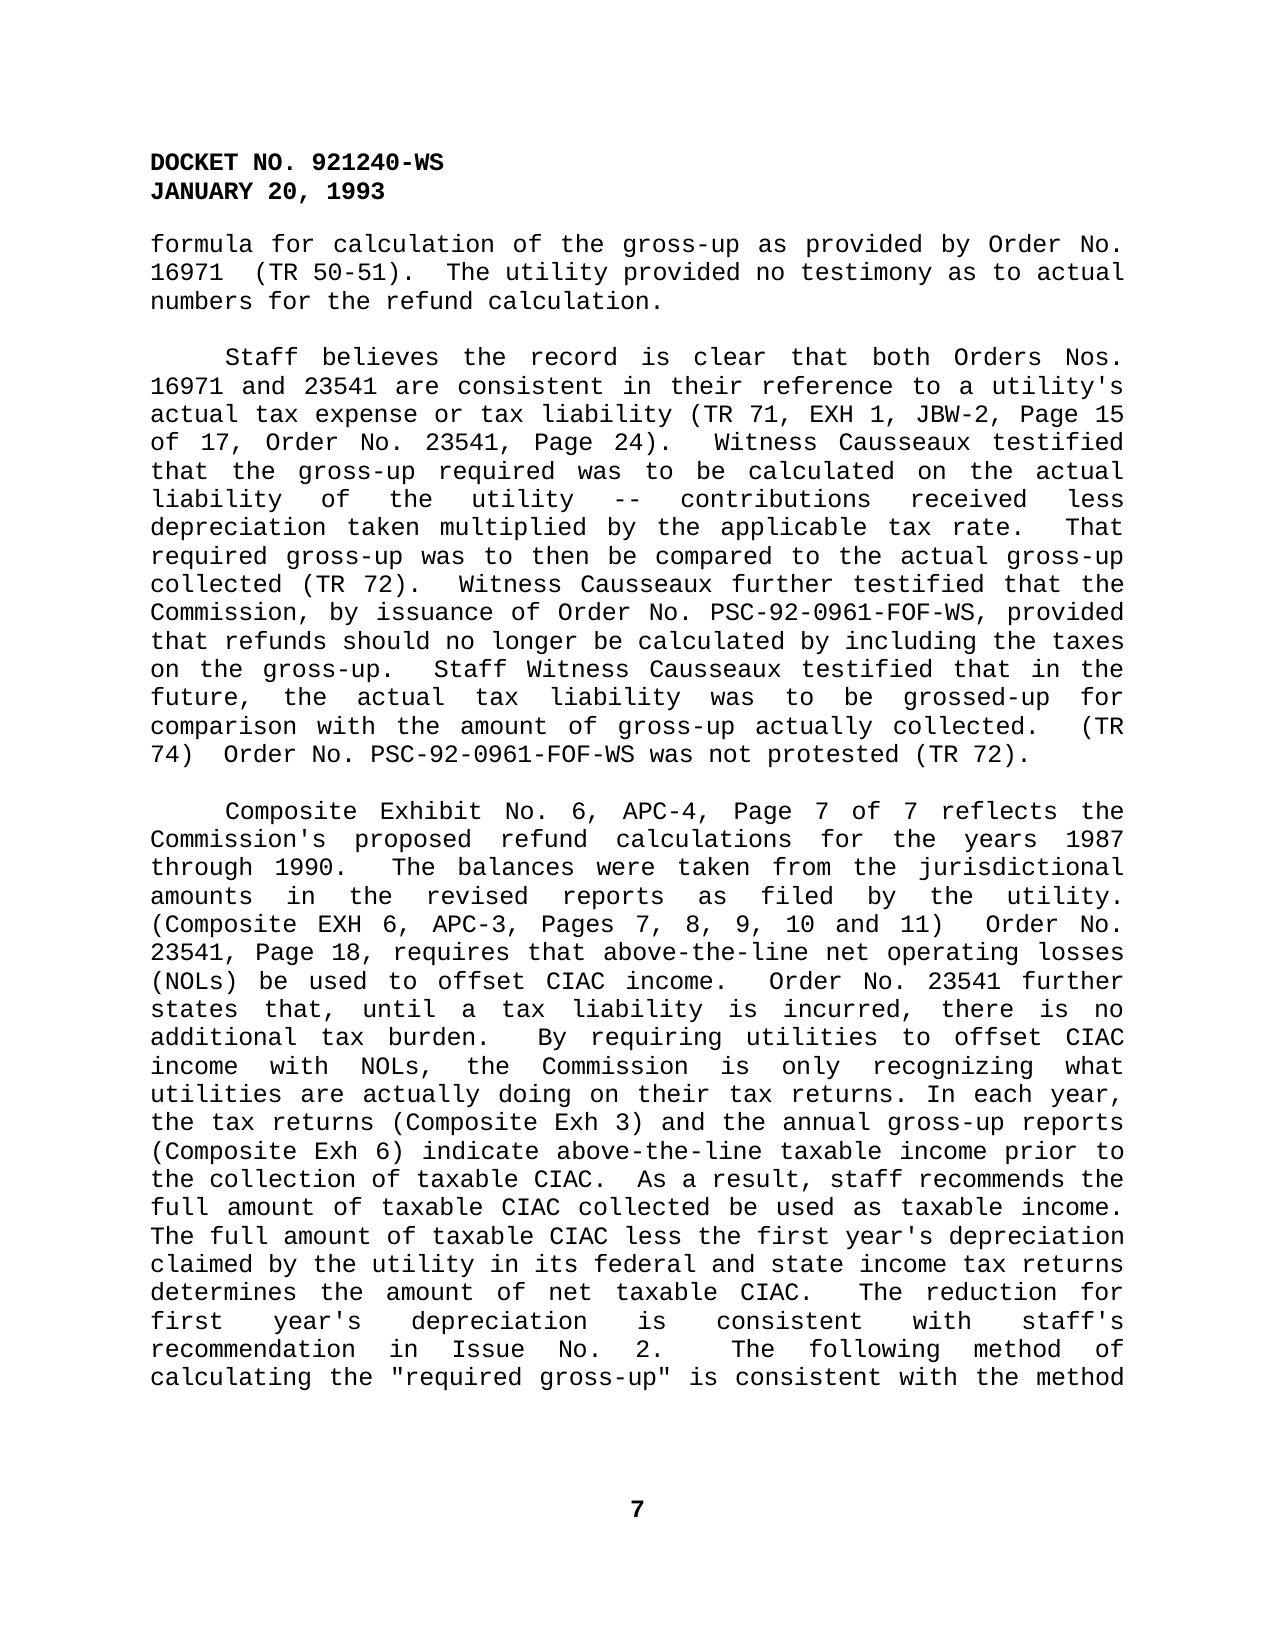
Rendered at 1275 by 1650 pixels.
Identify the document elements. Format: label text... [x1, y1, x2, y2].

text Staff believes the record is clear that both Orders Nos. 16971 and 23541 are consistent in their reference to a utility's actual tax expense or tax liability (TR 71, EXH 1, JBW-2, Page 15 of 17, Order No. 23541, Page 24). Witness Causseaux testified that the gross-up required was to be calculated on the actual liability of the utility -- contributions received less depreciation taken multiplied by the applicable tax rate. That required gross-up was to then be compared to the actual gross-up collected (TR 72). Witness Causseaux further testified that the Commission, by issuance of Order No. PSC-92-0961-FOF-WS, provided that refunds should no longer be calculated by including the taxes on the gross-up. Staff Witness Causseaux testified that in the future, the actual tax liability was to be grossed-up for comparison with the amount of gross-up actually collected. (TR 74) Order No. PSC-92-0961-FOF-WS was not protested (TR 72). [150, 345, 1125, 770]
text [150, 232, 1125, 317]
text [150, 798, 1125, 1393]
